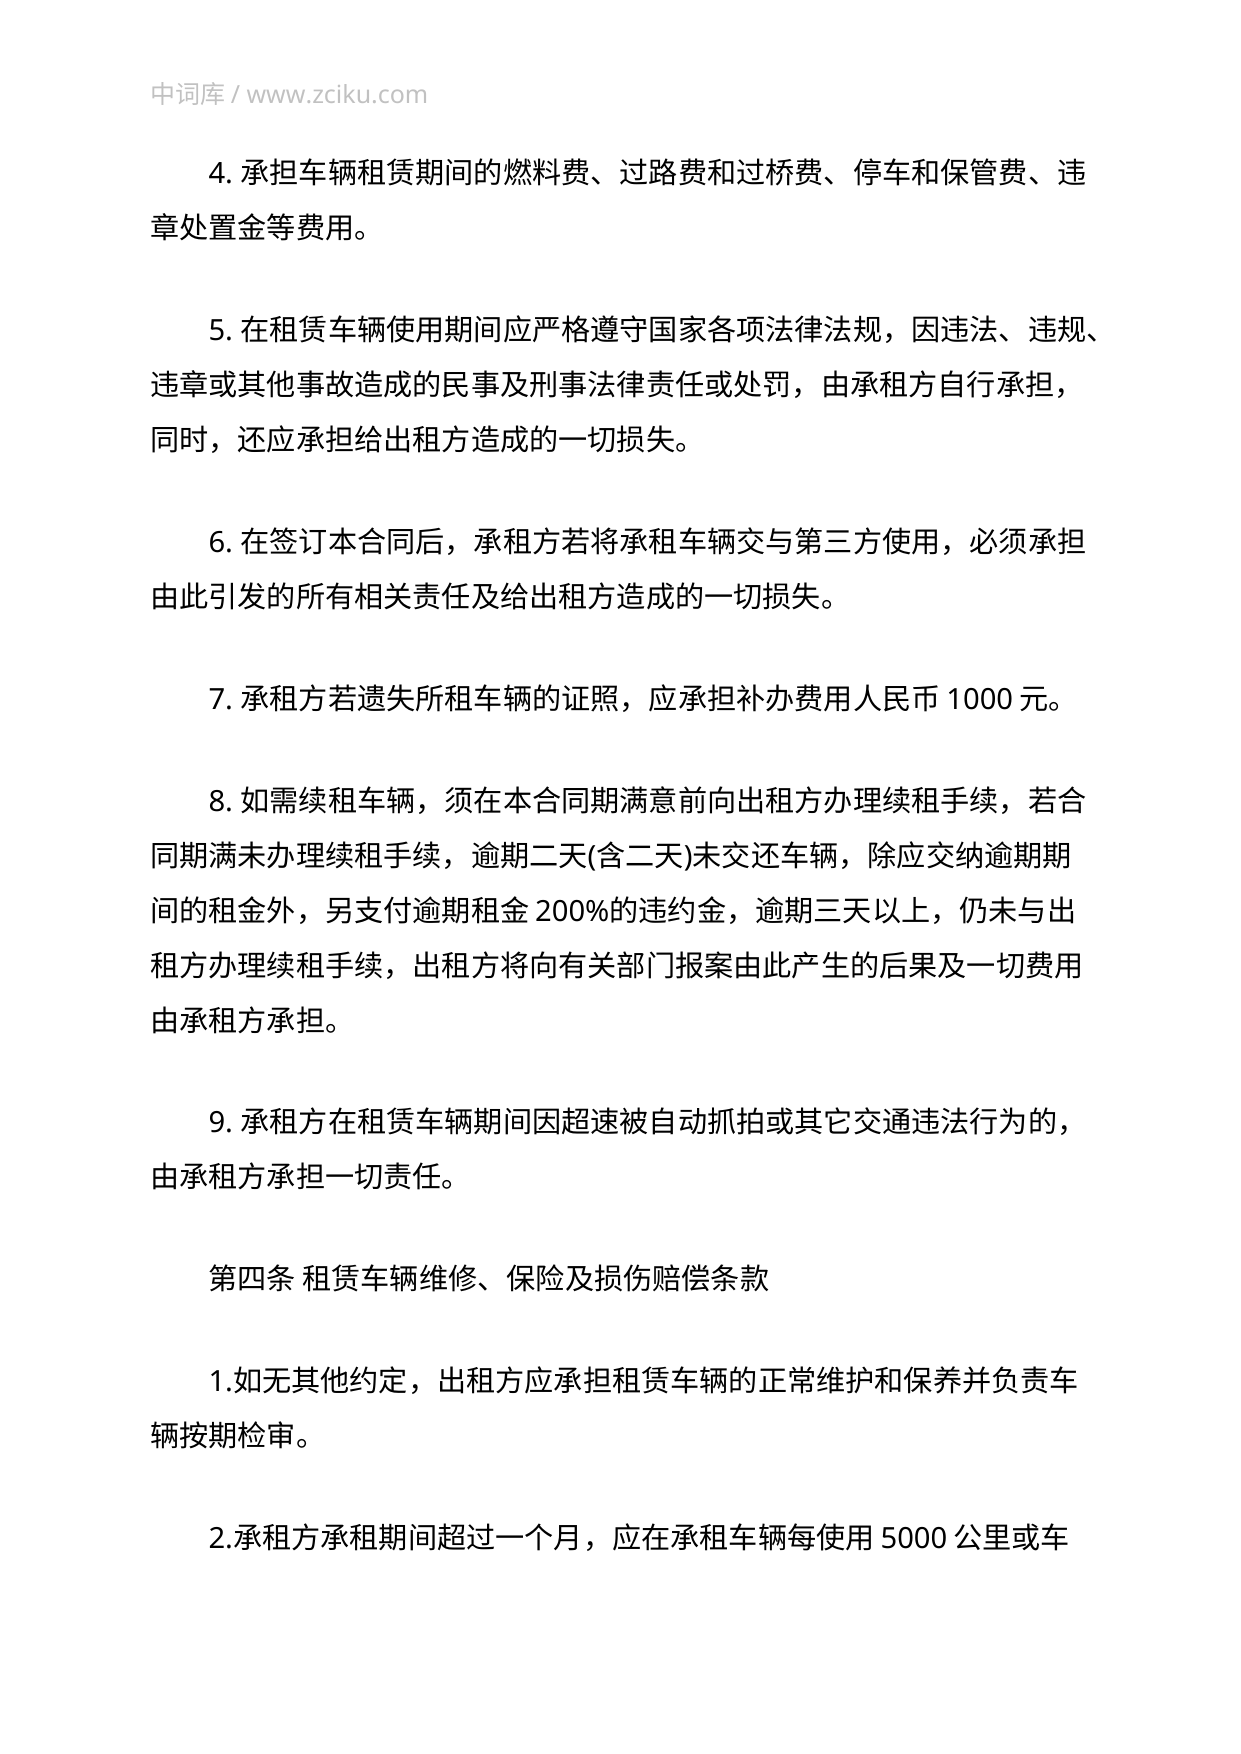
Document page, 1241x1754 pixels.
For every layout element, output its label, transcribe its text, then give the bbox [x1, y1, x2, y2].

text 第四条 租赁车辆维修、保险及损伤赔偿条款 [150, 1256, 1090, 1298]
text 8. 如需续租车辆，须在本合同期满意前向出租方办理续租手续，若合同期满未办理续租手续，逾期二天(含二天)未交还车辆，除应交纳逾期期间的租金外，另支付逾期租金200%的违约金，逾期三天以上，仍未与出租方办理续租手续，出租方将向有关部门报案由此产生的后果及一切费用由承租方承担。 [150, 777, 1090, 1039]
text 9. 承租方在租赁车辆期间因超速被自动抓拍或其它交通违法行为的，由承租方承担一切责任。 [150, 1099, 1090, 1196]
text 5. 在租赁车辆使用期间应严格遵守国家各项法律法规，因违法、违规、违章或其他事故造成的民事及刑事法律责任或处罚，由承租方自行承担，同时，还应承担给出租方造成的一切损失。 [150, 307, 1090, 459]
text 4. 承担车辆租赁期间的燃料费、过路费和过桥费、停车和保管费、违章处置金等费用。 [150, 150, 1090, 247]
text 1.如无其他约定，出租方应承担租赁车辆的正常维护和保养并负责车辆按期检审。 [150, 1357, 1090, 1455]
text 7. 承租方若遗失所租车辆的证照，应承担补办费用人民币1000元。 [150, 675, 1090, 718]
text 6. 在签订本合同后，承租方若将承租车辆交与第三方使用，必须承担由此引发的所有相关责任及给出租方造成的一切损失。 [150, 518, 1090, 616]
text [150, 1514, 1090, 1557]
